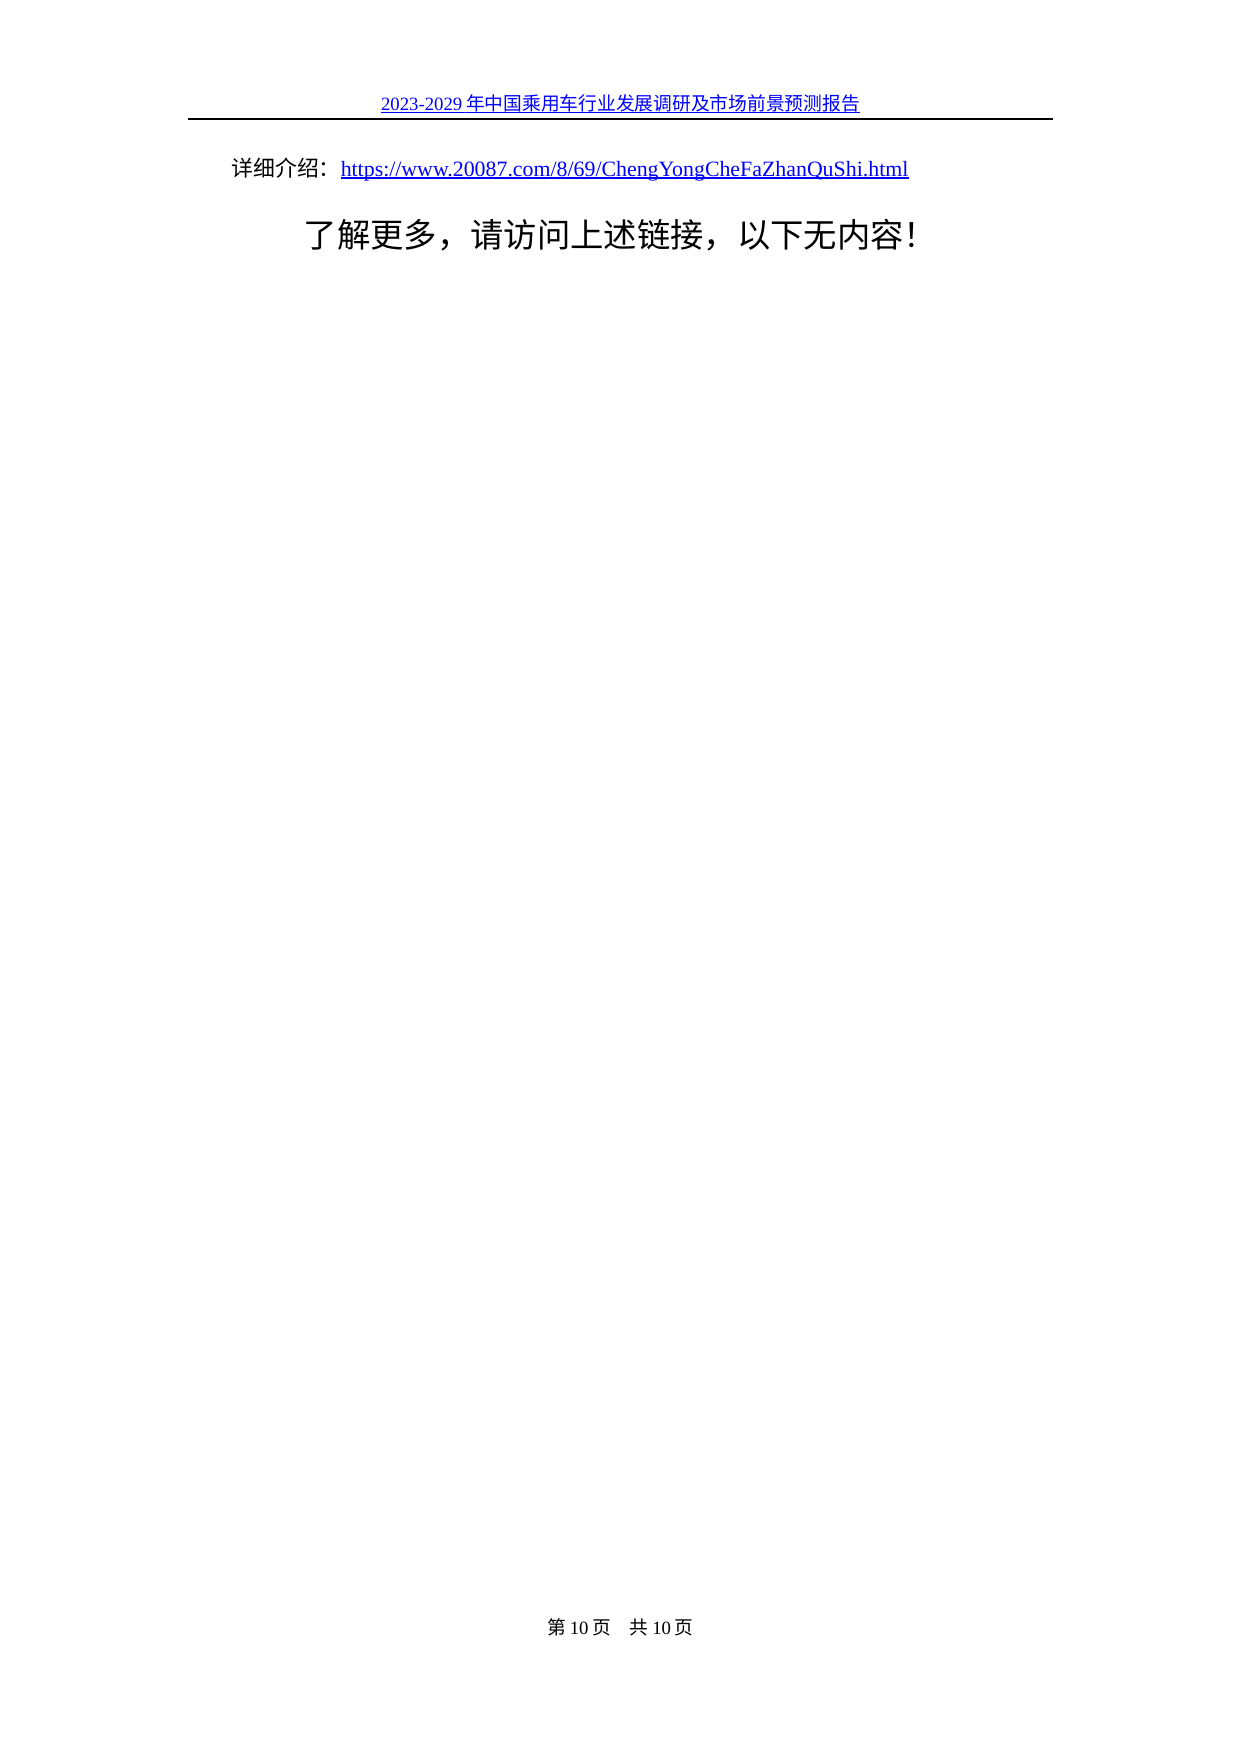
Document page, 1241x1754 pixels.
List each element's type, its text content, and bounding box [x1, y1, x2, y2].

text 详细介绍：https://www.20087.com/8/69/ChengYongCheFaZhanQuShi.html [187, 150, 1053, 183]
title 了解更多，请访问上述链接，以下无内容！ [187, 200, 1053, 265]
